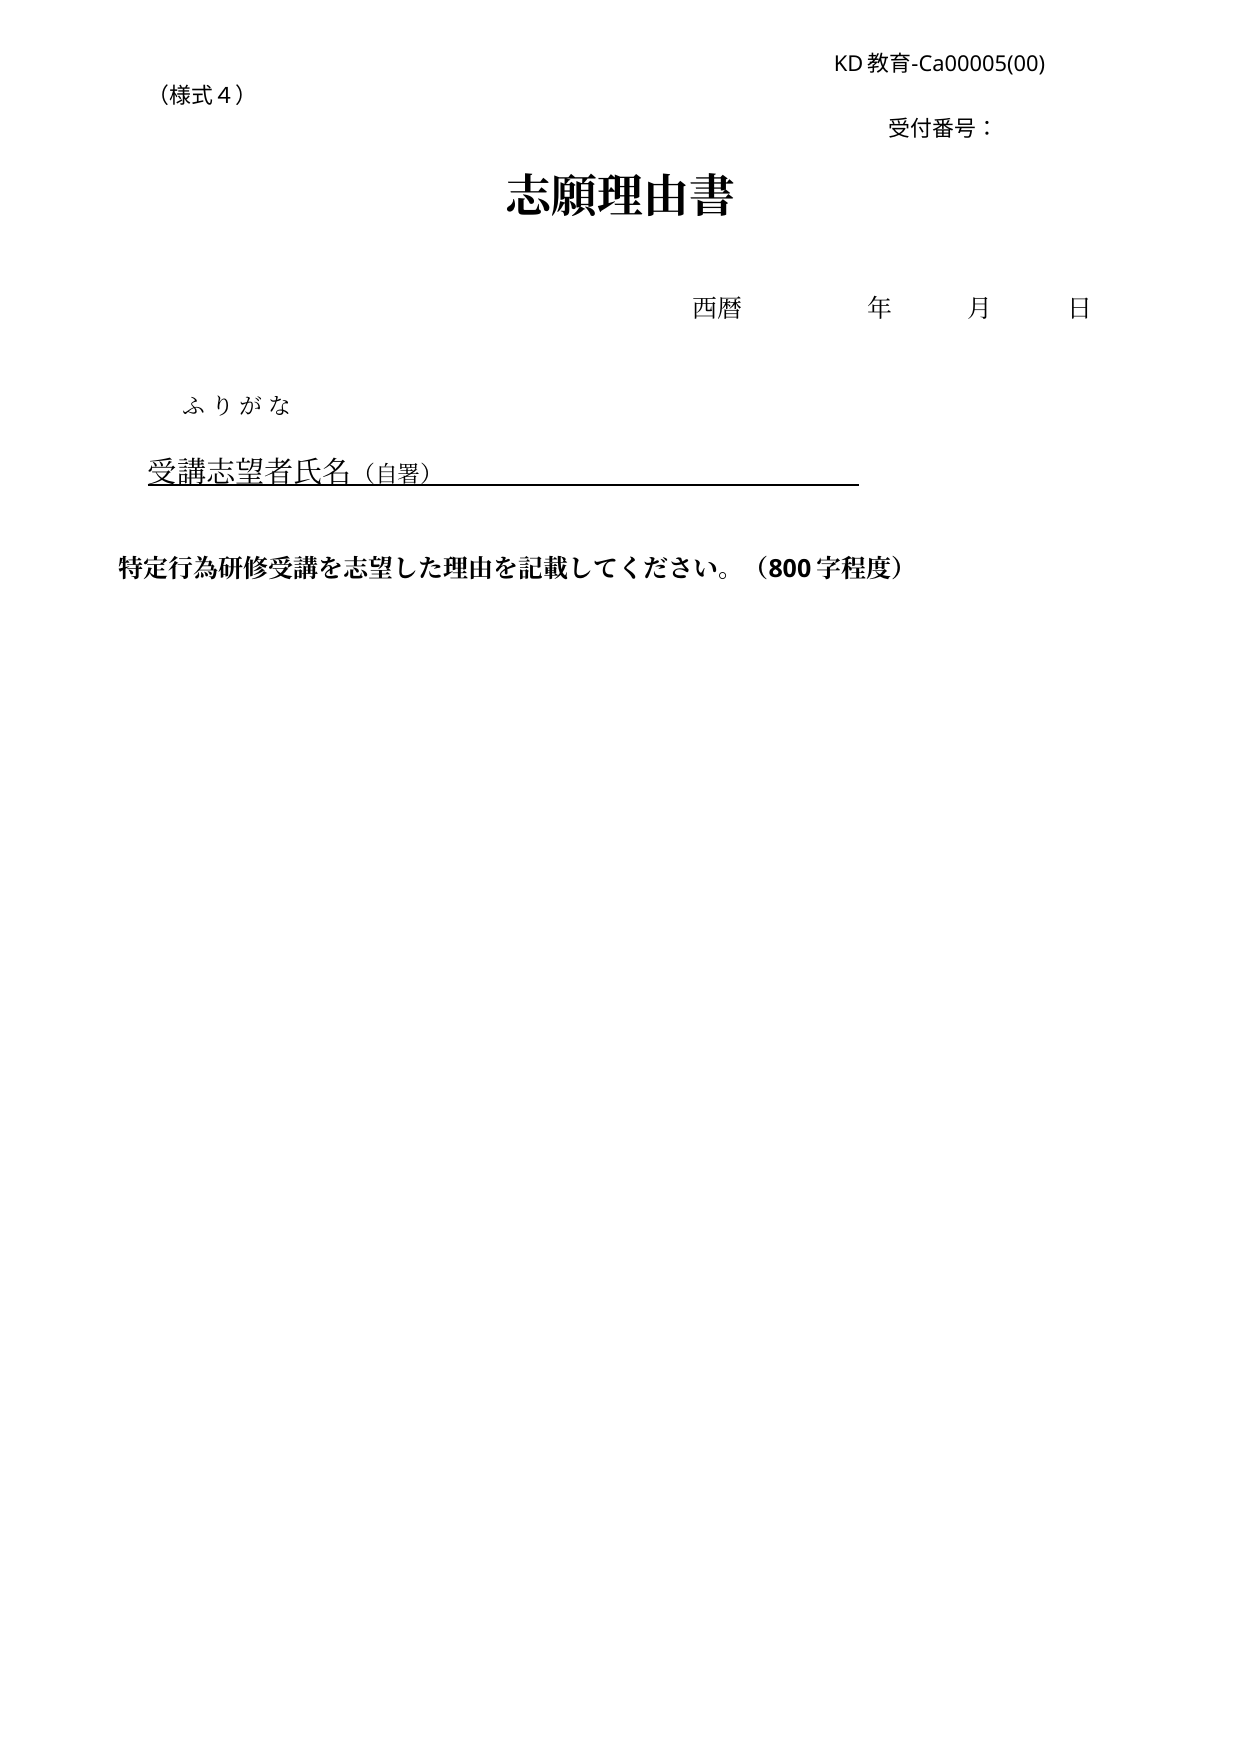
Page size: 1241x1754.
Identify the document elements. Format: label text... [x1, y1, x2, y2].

text 特定行為研修受講を志望した理由を記載してください。（800字程度） [118, 534, 1092, 600]
text KD教育-Ca00005(00) [148, 46, 1045, 78]
text （様式４） [148, 78, 1045, 111]
text 受付番号： [148, 111, 997, 143]
text 受講志望者氏名（自署） [148, 437, 1092, 502]
text ふ り が な [148, 372, 1092, 437]
text 西暦 年 月 日 [169, 274, 1092, 339]
text 志願理由書 [148, 143, 1092, 241]
